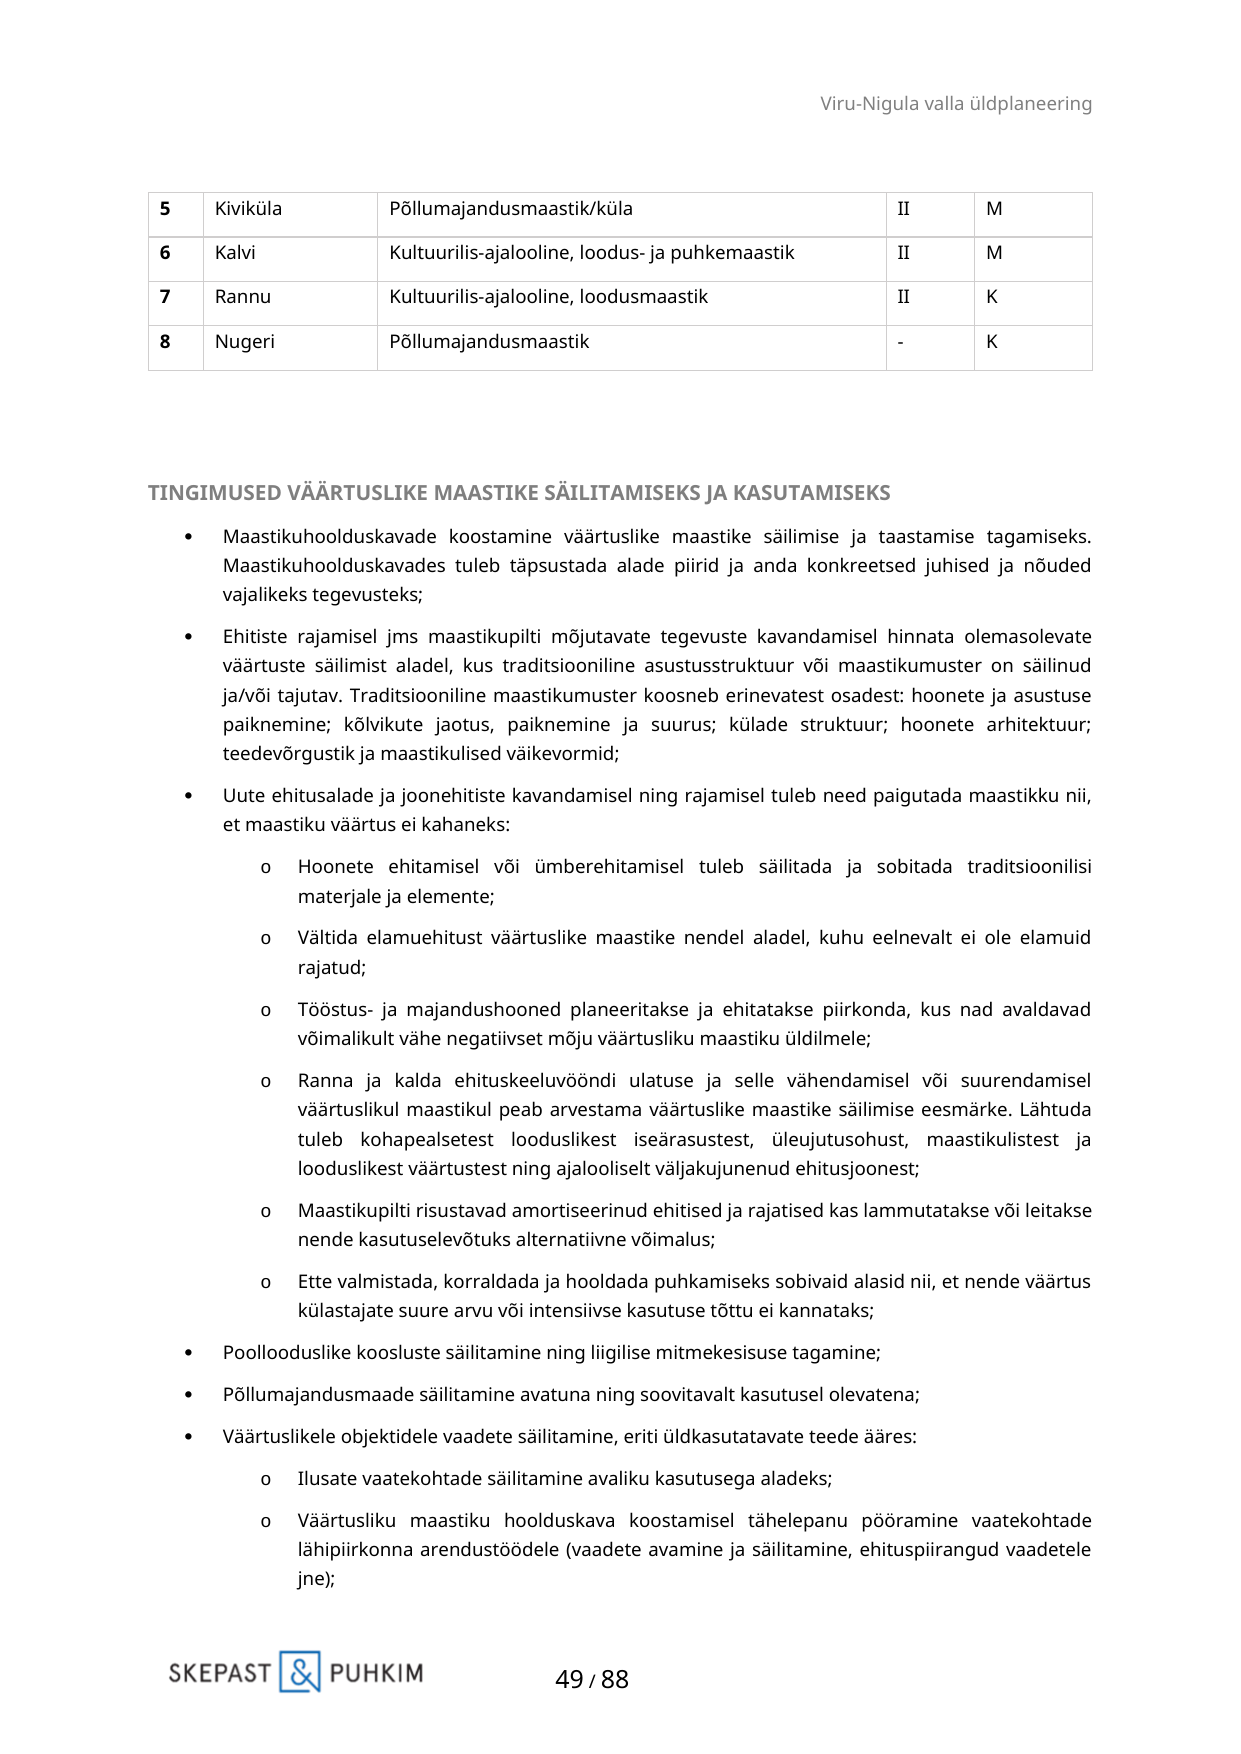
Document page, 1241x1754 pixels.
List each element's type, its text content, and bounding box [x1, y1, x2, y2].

list Maastikuhoolduskavade koostamine väärtuslike maastike säilimise ja taastamise tagamiseks. Maastikuhoolduskavades tuleb täpsustada alade piirid ja anda konkreetsed juhised ja nõuded vajalikeks tegevusteks; [185, 523, 1092, 607]
picture [147, 1613, 449, 1732]
list Poollooduslike koosluste säilitamine ning liigilise mitmekesisuse tagamine; [185, 1339, 1092, 1365]
table_cell II [887, 193, 974, 236]
table_cell K [975, 282, 1092, 325]
table_cell II [887, 238, 974, 281]
list Hoonete ehitamisel või ümberehitamisel tuleb säilitada ja sobitada traditsioonilisi materjale ja elemente; [260, 853, 1092, 908]
table_cell II [887, 282, 974, 325]
list Ranna ja kalda ehituskeeluvööndi ulatuse ja selle vähendamisel või suurendamisel väärtuslikul maastikul peab arvestama väärtuslike maastike säilimise eesmärke. Lähtuda tuleb kohapealsetest looduslikest iseärasustest, üleujutusohust, maastikulistest ja looduslikest väärtustest ning ajalooliselt väljakujunenud ehitusjoonest; [260, 1067, 1092, 1181]
table_cell K [975, 326, 1092, 369]
table_cell Põllumajandusmaastik [378, 326, 886, 369]
text TINGIMUSED VÄÄRTUSLIKE MAASTIKE SÄILITAMISEKS JA KASUTAMISEKS [148, 478, 1092, 507]
list Ehitiste rajamisel jms maastikupilti mõjutavate tegevuste kavandamisel hinnata olemasolevate väärtuste säilimist aladel, kus traditsiooniline asustusstruktuur või maastikumuster on säilinud ja/või tajutav. Traditsiooniline maastikumuster koosneb erinevatest osadest: hoonete ja asustuse paiknemine; kõlvikute jaotus, paiknemine ja suurus; külade struktuur; hoonete arhitektuur; teedevõrgustik ja maastikulised väikevormid; [185, 623, 1092, 766]
table_cell - [887, 326, 974, 369]
table_cell 8 [149, 326, 203, 369]
table_cell 7 [149, 282, 203, 325]
table_cell M [975, 193, 1092, 236]
list Vältida elamuehitust väärtuslike maastike nendel aladel, kuhu eelnevalt ei ole elamuid rajatud; [260, 925, 1092, 980]
list Väärtuslikele objektidele vaadete säilitamine, eriti üldkasutatavate teede ääres: [185, 1423, 1092, 1448]
list Ette valmistada, korraldada ja hooldada puhkamiseks sobivaid alasid nii, et nende väärtus külastajate suure arvu või intensiivse kasutuse tõttu ei kannataks; [260, 1268, 1092, 1323]
table_cell M [975, 238, 1092, 281]
table_cell Kultuurilis-ajalooline, loodusmaastik [378, 282, 886, 325]
table_cell Nugeri [204, 326, 377, 369]
list Väärtusliku maastiku hoolduskava koostamisel tähelepanu pööramine vaatekohtade lähipiirkonna arendustöödele (vaadete avamine ja säilitamine, ehituspiirangud vaadetele jne); [260, 1507, 1092, 1591]
list Maastikupilti risustavad amortiseerinud ehitised ja rajatised kas lammutatakse või leitakse nende kasutuselevõtuks alternatiivne võimalus; [260, 1197, 1092, 1252]
table_cell Kultuurilis-ajalooline, loodus- ja puhkemaastik [378, 238, 886, 281]
list Uute ehitusalade ja joonehitiste kavandamisel ning rajamisel tuleb need paigutada maastikku nii, et maastiku väärtus ei kahaneks: [185, 782, 1092, 837]
list Tööstus- ja majandushooned planeeritakse ja ehitatakse piirkonda, kus nad avaldavad võimalikult vähe negatiivset mõju väärtusliku maastiku üldilmele; [260, 996, 1092, 1051]
table_cell Põllumajandusmaastik/küla [378, 193, 886, 236]
table_cell 6 [149, 238, 203, 281]
table_cell Rannu [204, 282, 377, 325]
list Põllumajandusmaade säilitamine avatuna ning soovitavalt kasutusel olevatena; [185, 1381, 1092, 1407]
table_cell 5 [149, 193, 203, 236]
table_cell Kiviküla [204, 193, 377, 236]
list Ilusate vaatekohtade säilitamine avaliku kasutusega aladeks; [260, 1465, 1092, 1491]
table_cell Kalvi [204, 238, 377, 281]
